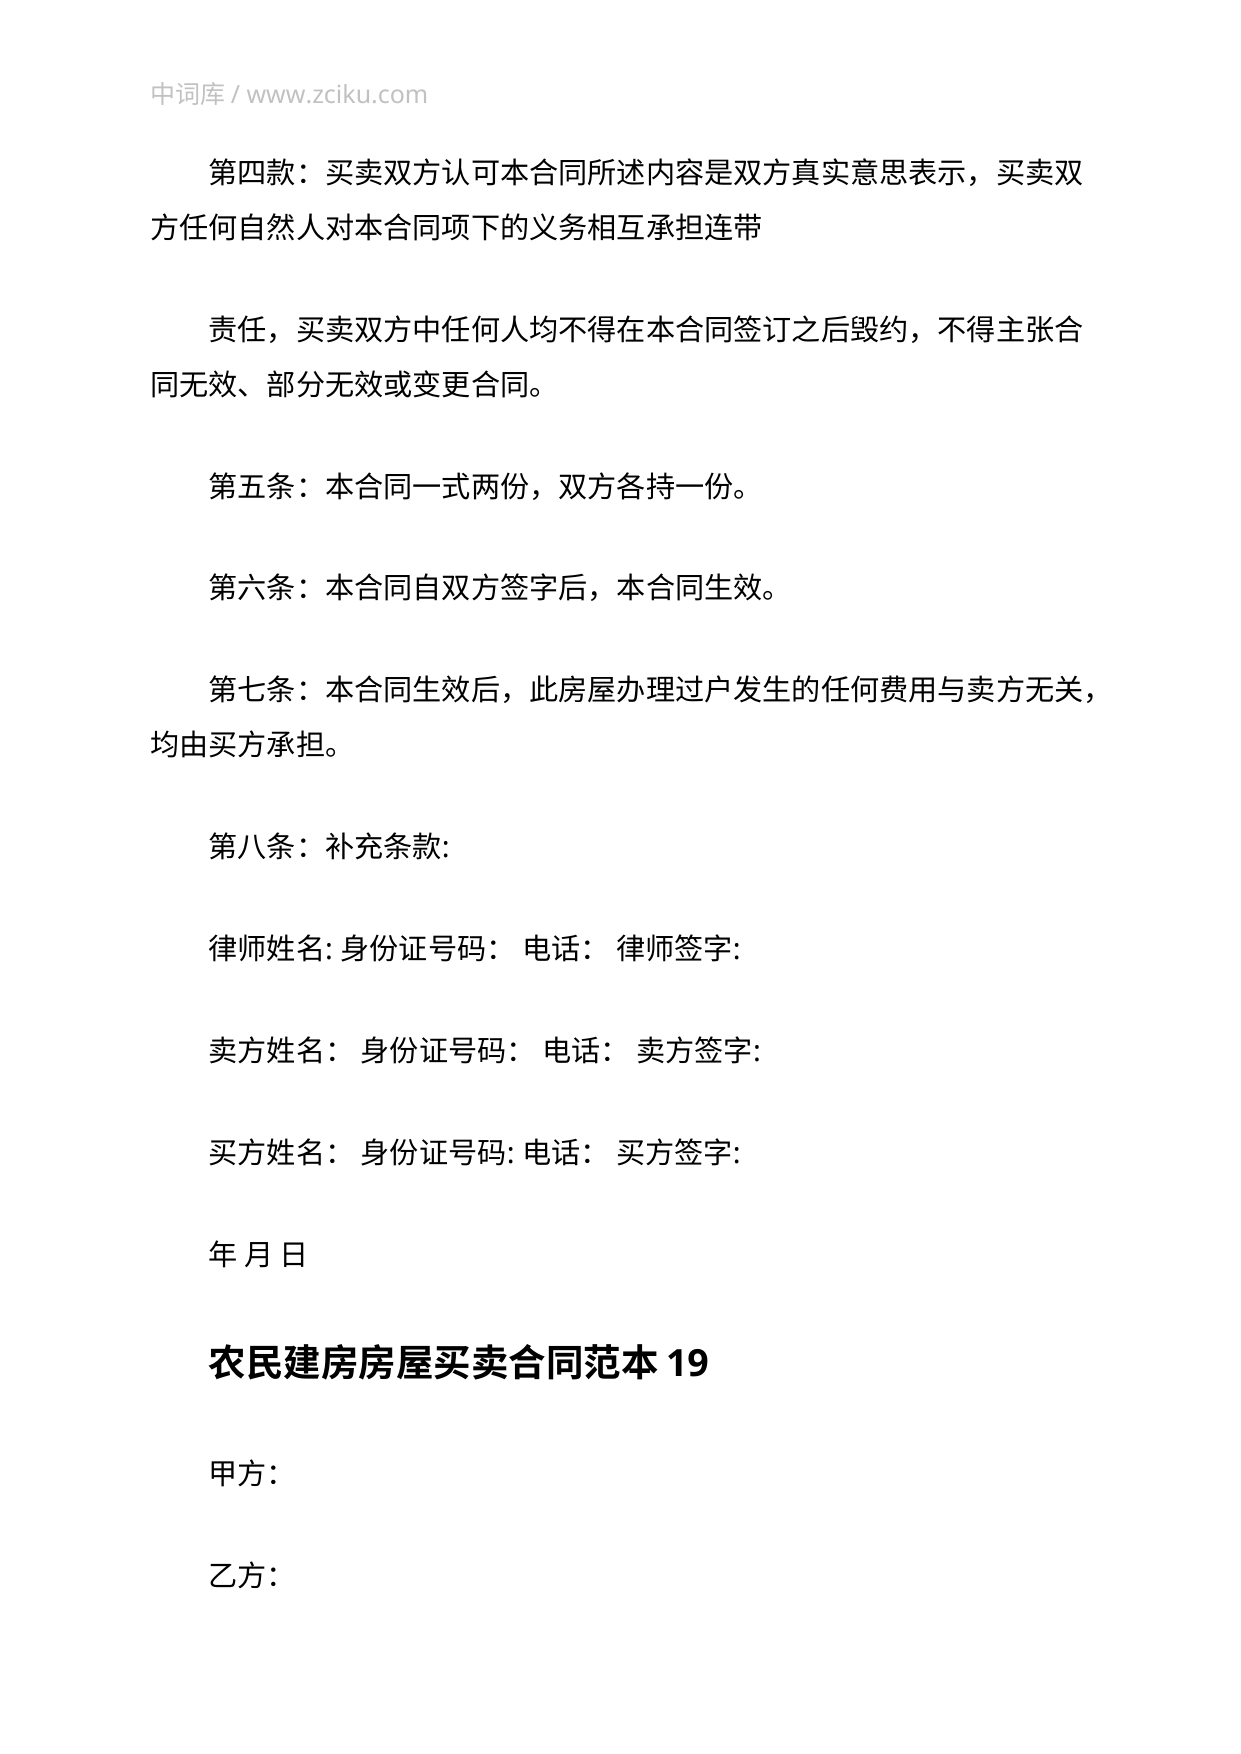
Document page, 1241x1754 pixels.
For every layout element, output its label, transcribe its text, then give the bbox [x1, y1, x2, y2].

text 农民建房房屋买卖合同范本19 [150, 1333, 1090, 1388]
text 第七条：本合同生效后，此房屋办理过户发生的任何费用与卖方无关，均由买方承担。 [150, 667, 1090, 764]
text 卖方姓名： 身份证号码： 电话： 卖方签字: [150, 1027, 1090, 1070]
text 第五条：本合同一式两份，双方各持一份。 [150, 463, 1090, 506]
text 乙方： [150, 1553, 1090, 1595]
text 责任，买卖双方中任何人均不得在本合同签订之后毁约，不得主张合同无效、部分无效或变更合同。 [150, 307, 1090, 404]
text 第八条：补充条款: [150, 823, 1090, 866]
text 年 月 日 [150, 1231, 1090, 1274]
text 第四款：买卖双方认可本合同所述内容是双方真实意思表示，买卖双方任何自然人对本合同项下的义务相互承担连带 [150, 150, 1090, 247]
text 买方姓名： 身份证号码: 电话： 买方签字: [150, 1129, 1090, 1172]
text 第六条：本合同自双方签字后，本合同生效。 [150, 565, 1090, 607]
text 律师姓名: 身份证号码： 电话： 律师签字: [150, 926, 1090, 968]
text 甲方： [150, 1451, 1090, 1493]
